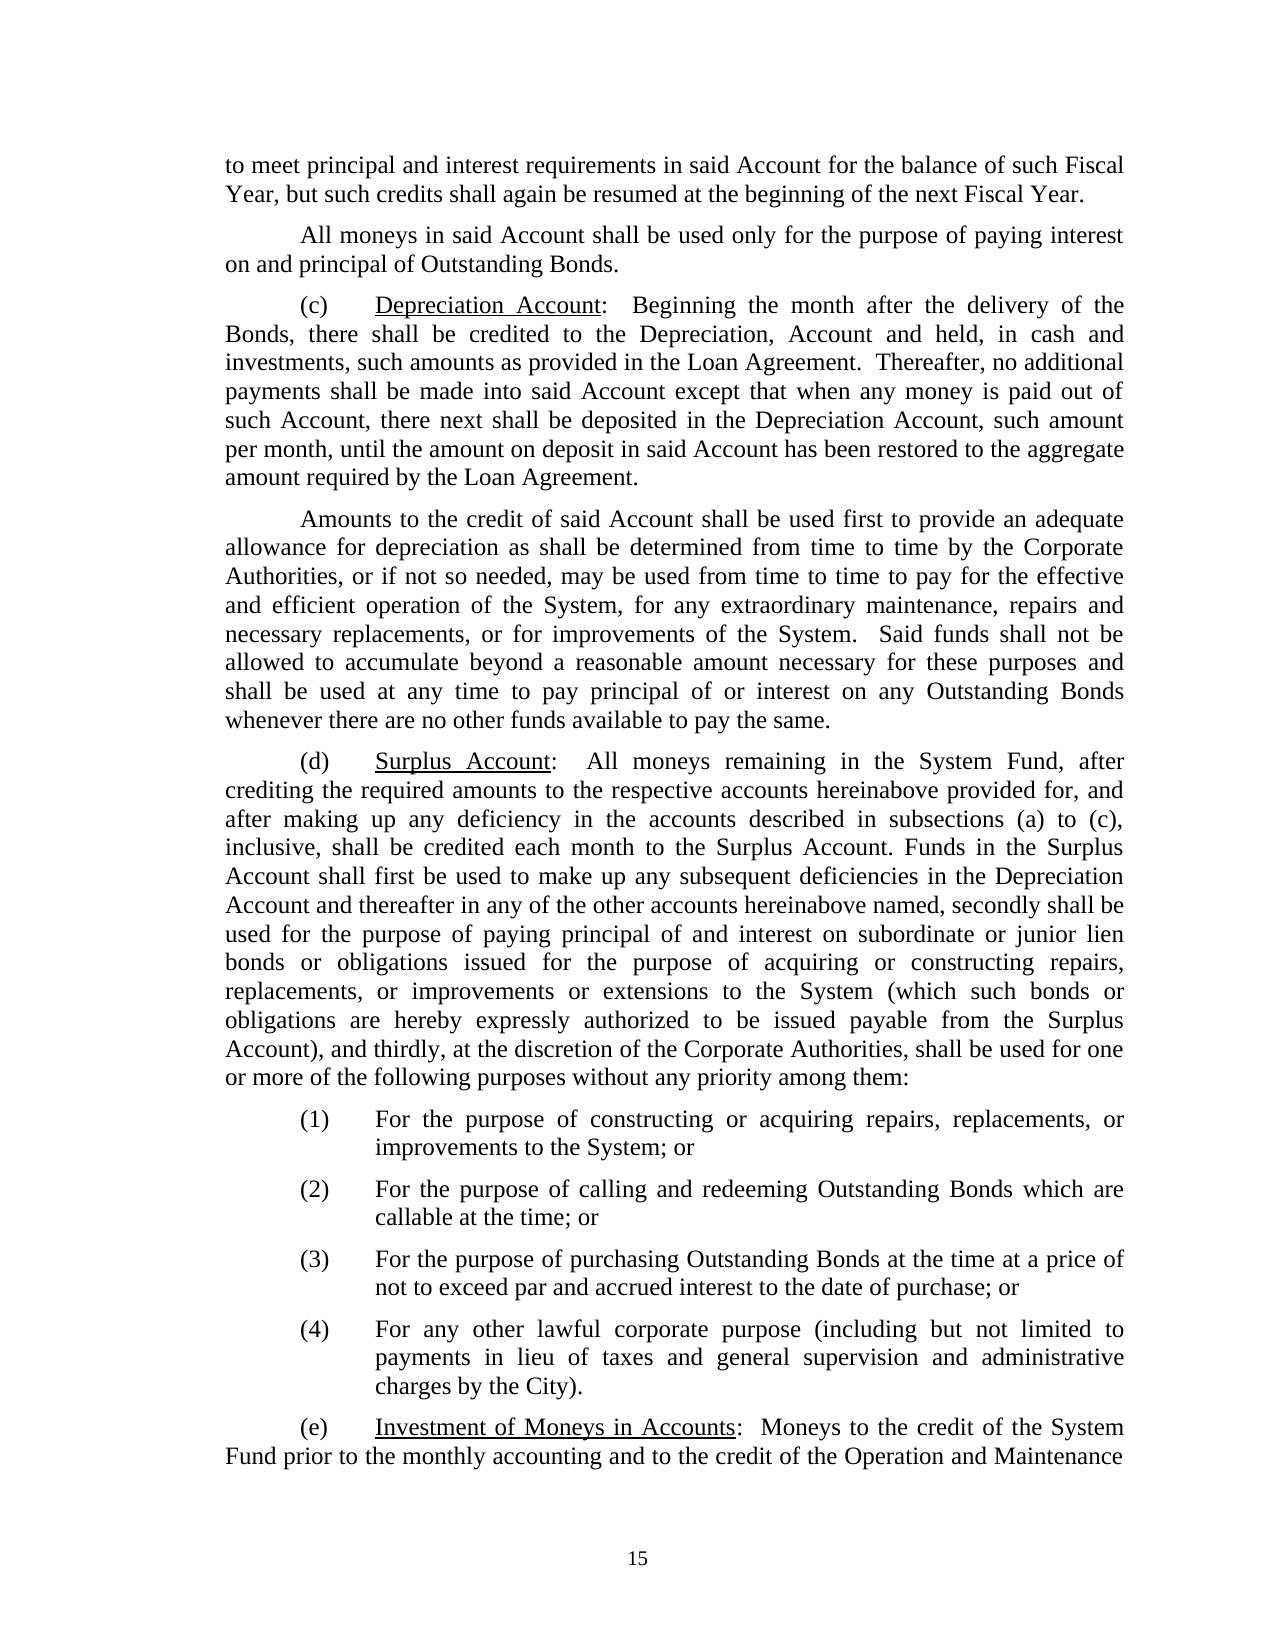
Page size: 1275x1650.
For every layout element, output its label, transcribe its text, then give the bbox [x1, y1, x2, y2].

text (4) For any other lawful corporate purpose (including but not limited to payments in lieu of taxes and general supervision and administrative charges by the City). [300, 1314, 1125, 1400]
text (2) For the purpose of calling and redeeming Outstanding Bonds which are callable at the time; or [300, 1174, 1125, 1231]
text All moneys in said Account shall be used only for the purpose of paying interest on and principal of Outstanding Bonds. [225, 220, 1125, 277]
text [225, 1412, 1125, 1470]
text (c) Depreciation Account: Beginning the month after the delivery of the Bonds, there shall be credited to the Depreciation, Account and held, in cash and investments, such amounts as provided in the Loan Agreement. Thereafter, no additional payments shall be made into said Account except that when any money is paid out of such Account, there next shall be deposited in the Depreciation Account, such amount per month, until the amount on deposit in said Account has been restored to the aggregate amount required by the Loan Agreement. [225, 290, 1125, 491]
text (d) Surplus Account: All moneys remaining in the System Fund, after crediting the required amounts to the respective accounts hereinabove provided for, and after making up any deficiency in the accounts described in subsections (a) to (c), inclusive, shall be credited each month to the Surplus Account. Funds in the Surplus Account shall first be used to make up any subsequent deficiencies in the Depreciation Account and thereafter in any of the other accounts hereinabove named, secondly shall be used for the purpose of paying principal of and interest on subordinate or junior lien bonds or obligations issued for the purpose of acquiring or constructing repairs, replacements, or improvements or extensions to the System (which such bonds or obligations are hereby expressly authorized to be issued payable from the Surplus Account), and thirdly, at the discretion of the Corporate Authorities, shall be used for one or more of the following purposes without any priority among them: [225, 746, 1125, 1091]
text Amounts to the credit of said Account shall be used first to provide an adequate allowance for depreciation as shall be determined from time to time by the Corporate Authorities, or if not so needed, may be used from time to time to pay for the effective and efficient operation of the System, for any extraordinary maintenance, repairs and necessary replacements, or for improvements of the System. Said funds shall not be allowed to accumulate beyond a reasonable amount necessary for these purposes and shall be used at any time to pay principal of or interest on any Outstanding Bonds whenever there are no other funds available to pay the same. [225, 504, 1125, 734]
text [225, 150, 1125, 207]
text (1) For the purpose of constructing or acquiring repairs, replacements, or improvements to the System; or [300, 1104, 1125, 1161]
text (3) For the purpose of purchasing Outstanding Bonds at the time at a price of not to exceed par and accrued interest to the date of purchase; or [300, 1244, 1125, 1301]
